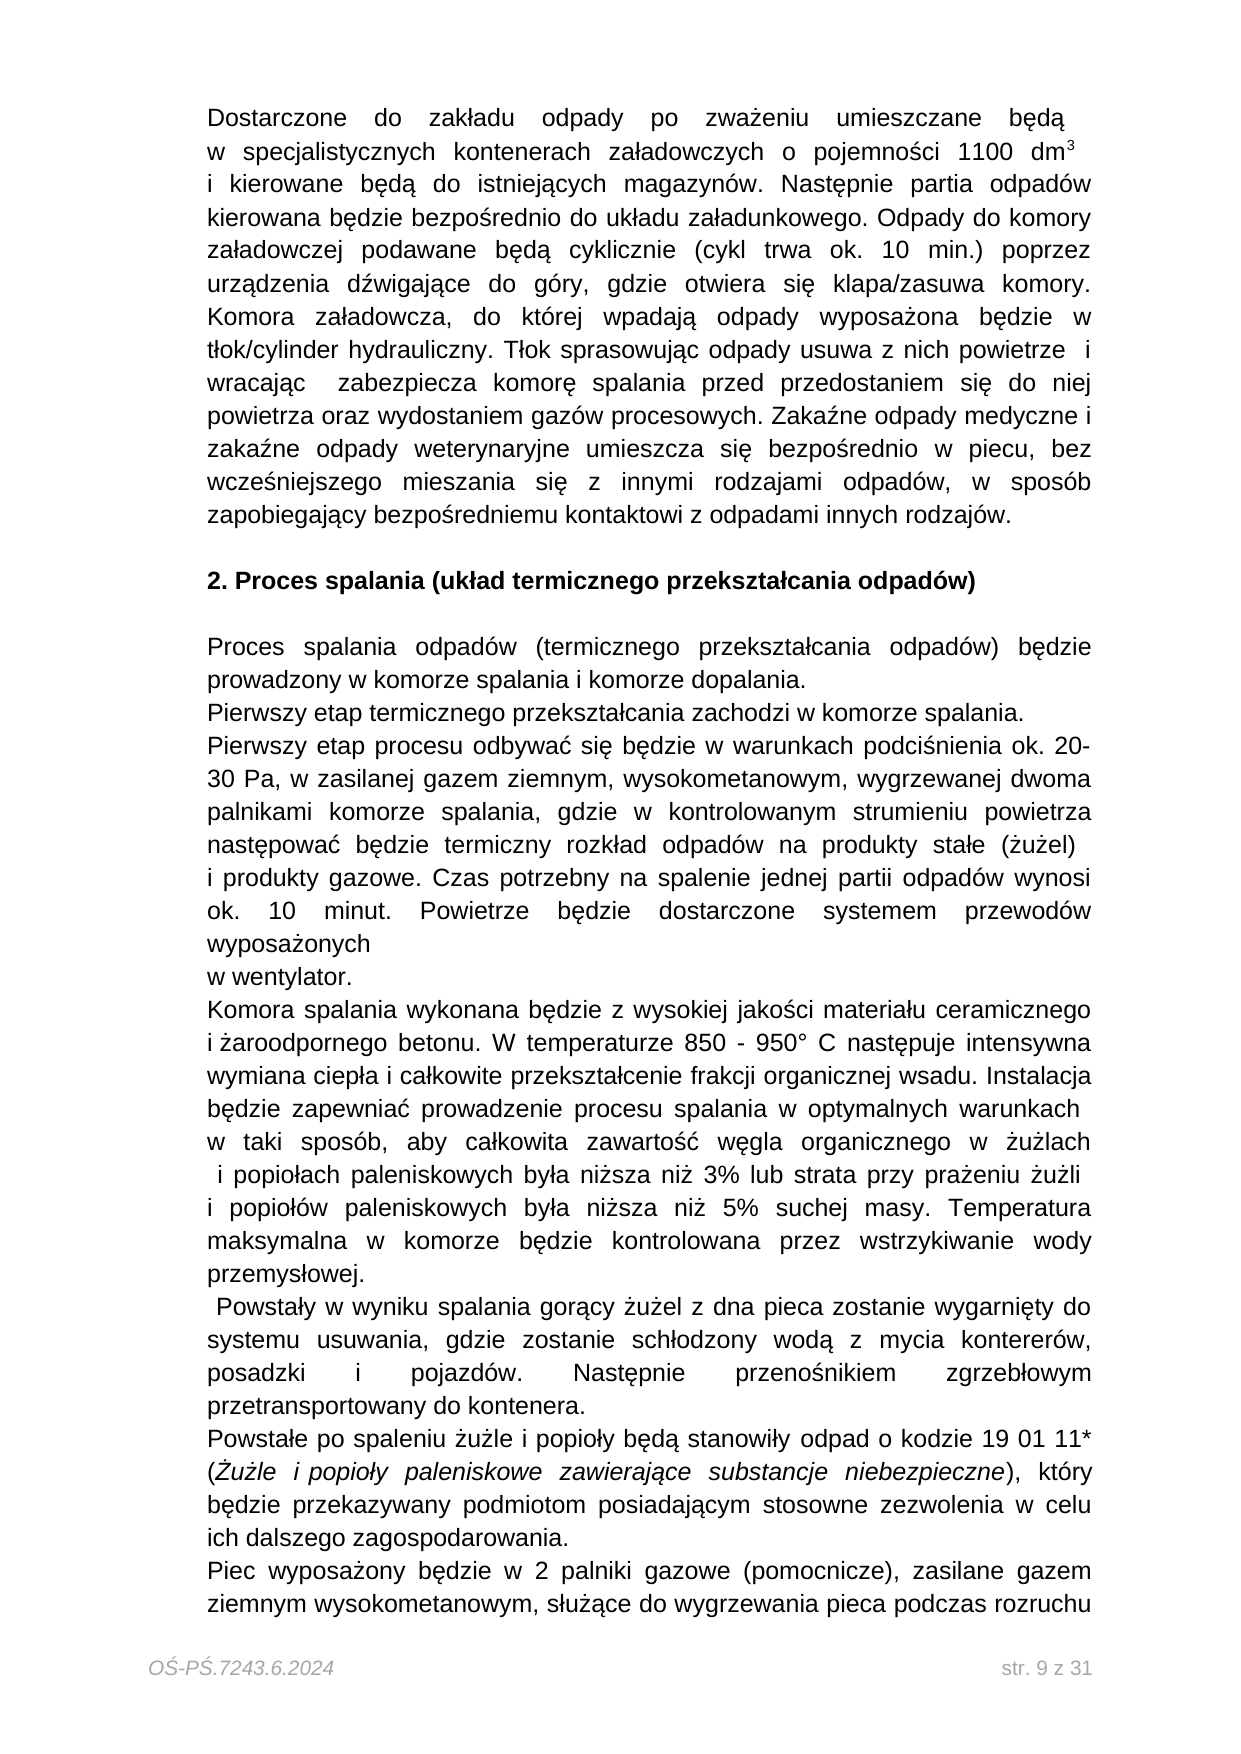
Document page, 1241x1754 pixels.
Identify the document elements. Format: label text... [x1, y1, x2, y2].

text Pierwszy etap termicznego przekształcania zachodzi w komorze spalania. [207, 698, 1092, 727]
text Powstały w wyniku spalania gorący żużel z dna pieca zostanie wygarnięty do systemu usuwania, gdzie zostanie schłodzony wodą z mycia kontererów, posadzki i pojazdów. Następnie przenośnikiem zgrzebłowym przetransportowany do kontenera. [207, 1292, 1092, 1420]
text Powstałe po spaleniu żużle i popioły będą stanowiły odpad o kodzie 19 01 11* (Żużle i popioły paleniskowe zawierające substancje niebezpieczne), który będzie przekazywany podmiotom posiadającym stosowne zezwolenia w celu ich dalszego zagospodarowania. [207, 1424, 1092, 1552]
text Dostarczone do zakładu odpady po zważeniu umieszczane będą w specjalistycznych kontenerach załadowczych o pojemności 1100 dm3 i kierowane będą do istniejących magazynów. Następnie partia odpadów kierowana będzie bezpośrednio do układu załadunkowego. Odpady do komory załadowczej podawane będą cyklicznie (cykl trwa ok. 10 min.) poprzez urządzenia dźwigające do góry, gdzie otwiera się klapa/zasuwa komory. Komora załadowcza, do której wpadają odpady wyposażona będzie w tłok/cylinder hydrauliczny. Tłok sprasowując odpady usuwa z nich powietrze i wracając zabezpiecza komorę spalania przed przedostaniem się do niej powietrza oraz wydostaniem gazów procesowych. Zakaźne odpady medyczne i zakaźne odpady weterynaryjne umieszcza się bezpośrednio w piecu, bez wcześniejszego mieszania się z innymi rodzajami odpadów, w sposób zapobiegający bezpośredniemu kontaktowi z odpadami innych rodzajów. [207, 103, 1092, 528]
text Proces spalania odpadów (termicznego przekształcania odpadów) będzie prowadzony w komorze spalania i komorze dopalania. [207, 632, 1092, 693]
text 2. Proces spalania (układ termicznego przekształcania odpadów) [207, 566, 1092, 594]
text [207, 1556, 1092, 1618]
text Komora spalania wykonana będzie z wysokiej jakości materiału ceramicznego i żaroodpornego betonu. W temperaturze 850 - 950° C następuje intensywna wymiana ciepła i całkowite przekształcenie frakcji organicznej wsadu. Instalacja będzie zapewniać prowadzenie procesu spalania w optymalnych warunkach w taki sposób, aby całkowita zawartość węgla organicznego w żużlach i popiołach paleniskowych była niższa niż 3% lub strata przy prażeniu żużli i popiołów paleniskowych była niższa niż 5% suchej masy. Temperatura maksymalna w komorze będzie kontrolowana przez wstrzykiwanie wody przemysłowej. [207, 995, 1092, 1288]
text Pierwszy etap procesu odbywać się będzie w warunkach podciśnienia ok. 20-30 Pa, w zasilanej gazem ziemnym, wysokometanowym, wygrzewanej dwoma palnikami komorze spalania, gdzie w kontrolowanym strumieniu powietrza następować będzie termiczny rozkład odpadów na produkty stałe (żużel) i produkty gazowe. Czas potrzebny na spalenie jednej partii odpadów wynosi ok. 10 minut. Powietrze będzie dostarczone systemem przewodów wyposażonych w wentylator. [207, 731, 1092, 991]
